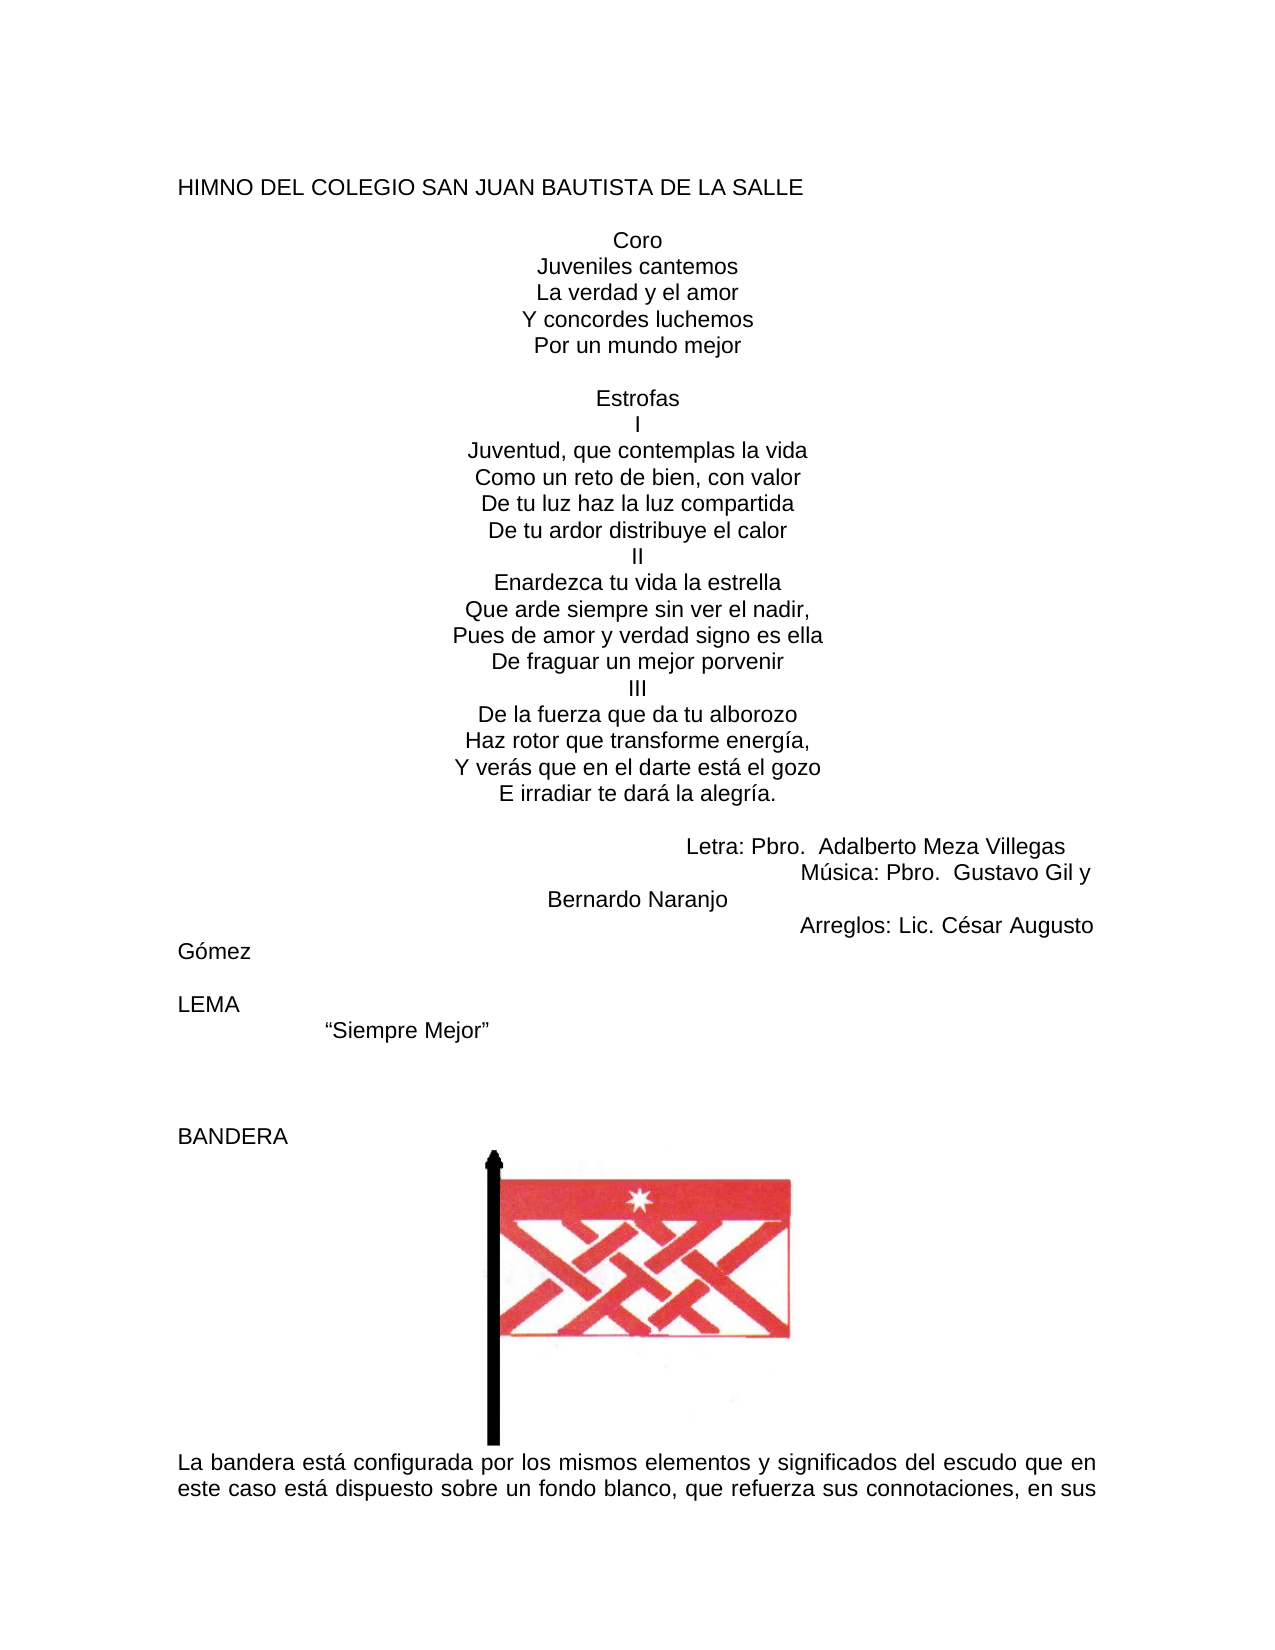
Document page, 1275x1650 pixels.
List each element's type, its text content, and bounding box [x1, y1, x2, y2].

text De fraguar un mejor porvenir [177, 648, 1098, 675]
text De la fuerza que da tu alborozo [177, 701, 1098, 727]
text Como un reto de bien, con valor [177, 464, 1098, 490]
text HIMNO DEL COLEGIO SAN JUAN BAUTISTA DE LA SALLE [177, 174, 1098, 200]
text Música: Pbro. Gustavo Gil y Bernardo Naranjo [177, 859, 1098, 912]
text Pues de amor y verdad signo es ella [177, 622, 1098, 648]
text Coro [177, 227, 1098, 253]
text Y verás que en el darte está el gozo [177, 754, 1098, 780]
text II [177, 543, 1098, 569]
text De tu ardor distribuye el calor [177, 517, 1098, 543]
text Y concordes luchemos [177, 306, 1098, 332]
text Estrofas [177, 385, 1098, 411]
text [177, 1449, 1098, 1502]
text Que arde siempre sin ver el nadir, [177, 596, 1098, 622]
picture [480, 1149, 795, 1449]
text III [177, 675, 1098, 701]
text Arreglos: Lic. César Augusto Gómez [177, 912, 1098, 964]
text BANDERA [177, 1123, 1098, 1149]
text Letra: Pbro. Adalberto Meza Villegas [177, 833, 1098, 859]
text LEMA [177, 991, 1098, 1017]
text Por un mundo mejor [177, 332, 1098, 358]
text Juventud, que contemplas la vida [177, 437, 1098, 464]
text La verdad y el amor [177, 279, 1098, 306]
text De tu luz haz la luz compartida [177, 490, 1098, 517]
text Enardezca tu vida la estrella [177, 569, 1098, 596]
text Haz rotor que transforme energía, [177, 727, 1098, 754]
text I [177, 411, 1098, 437]
text Juveniles cantemos [177, 253, 1098, 279]
text E irradiar te dará la alegría. [177, 780, 1098, 806]
text “Siempre Mejor” [251, 1017, 1098, 1044]
